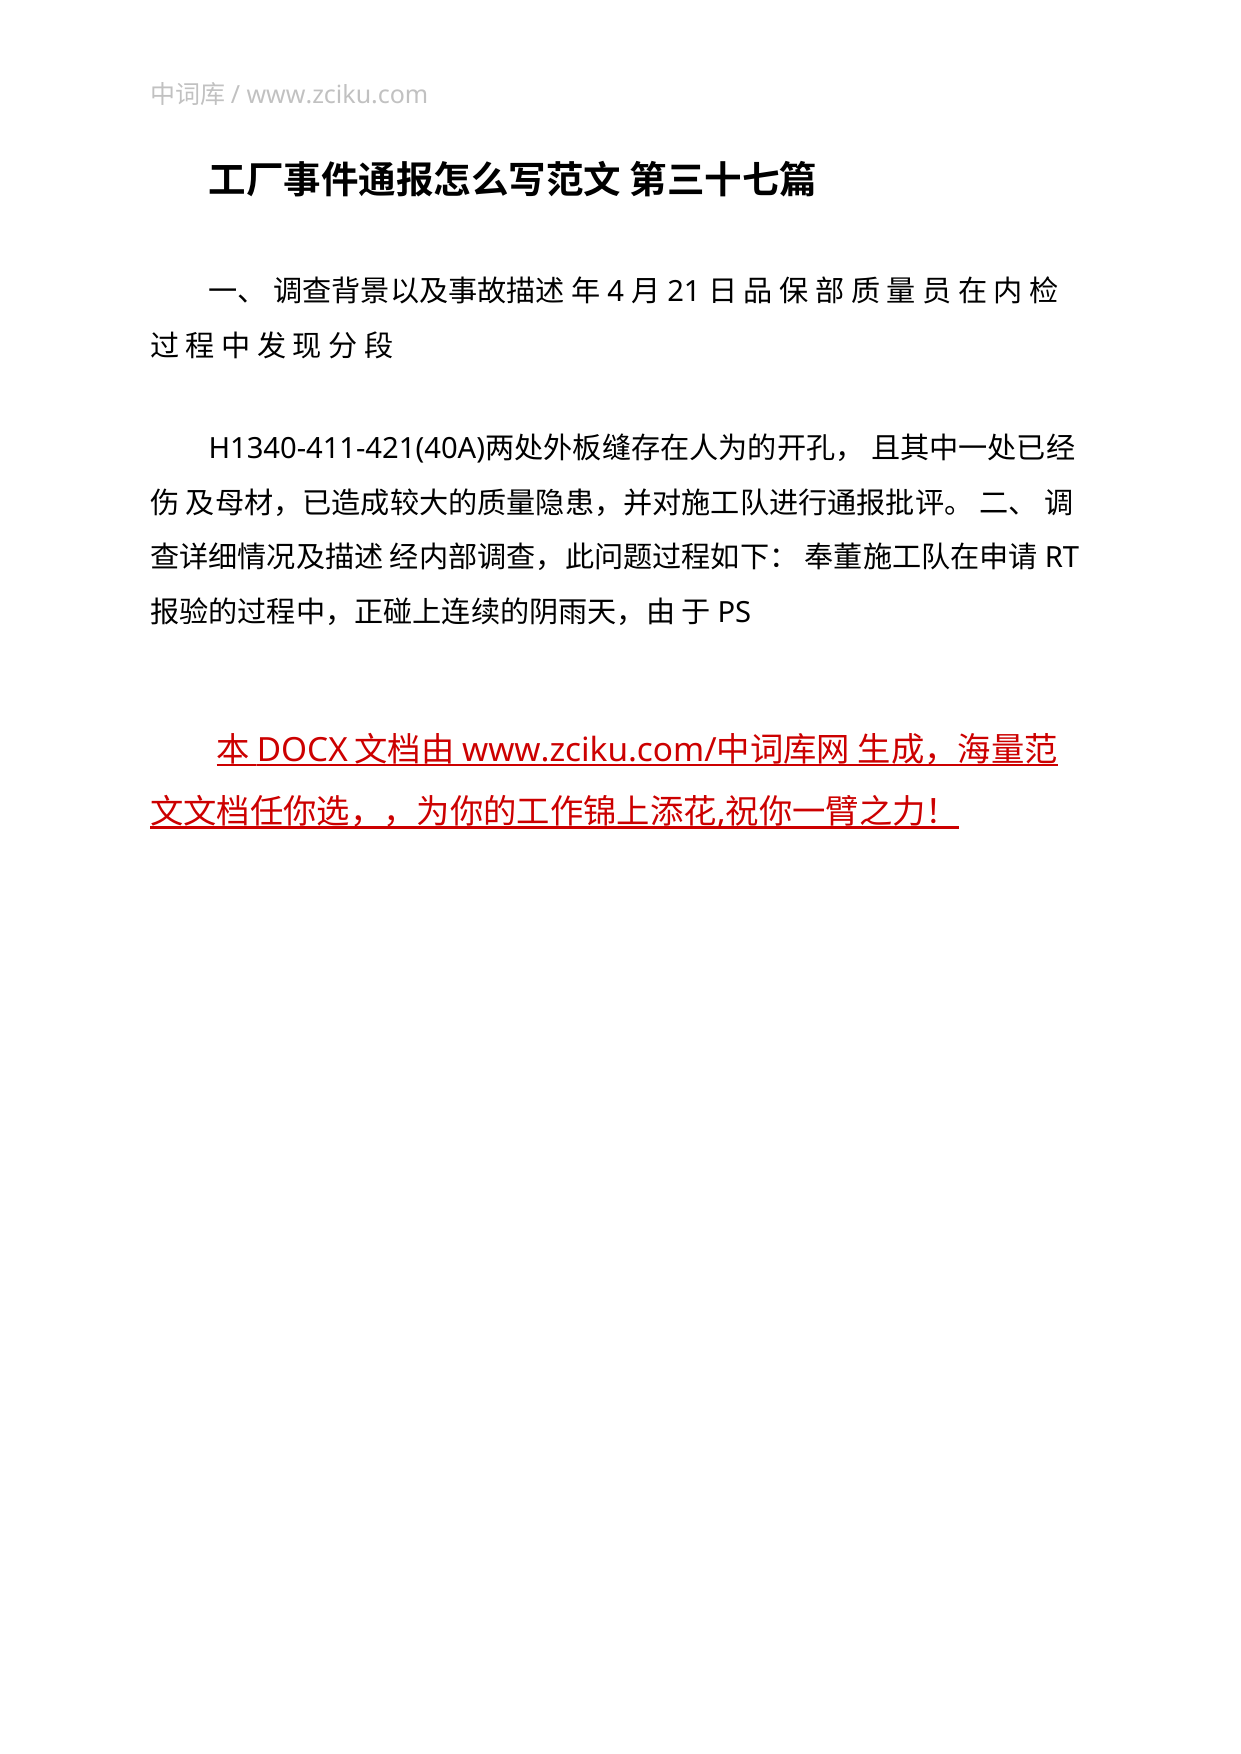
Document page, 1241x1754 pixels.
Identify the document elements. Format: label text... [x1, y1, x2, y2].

text 一、 调查背景以及事故描述 年 4 月 21 日 品 保 部 质 量 员 在 内 检 过 程 中 发 现 分 段 [150, 267, 1090, 365]
text 工厂事件通报怎么写范文 第三十七篇 [150, 150, 1090, 204]
text H1340-411-421(40A)两处外板缝存在人为的开孔， 且其中一处已经伤 及母材，已造成较大的质量隐患，并对施工队进行通报批评。 二、 调查详细情况及描述 经内部调查，此问题过程如下： 奉董施工队在申请 RT 报验的过程中，正碰上连续的阴雨天，由 于 PS [150, 424, 1090, 631]
text 本DOCX文档由 www.zciku.com/中词库网 生成，海量范文文档任你选，，为你的工作锦上添花,祝你一臂之力！ [150, 722, 1090, 833]
